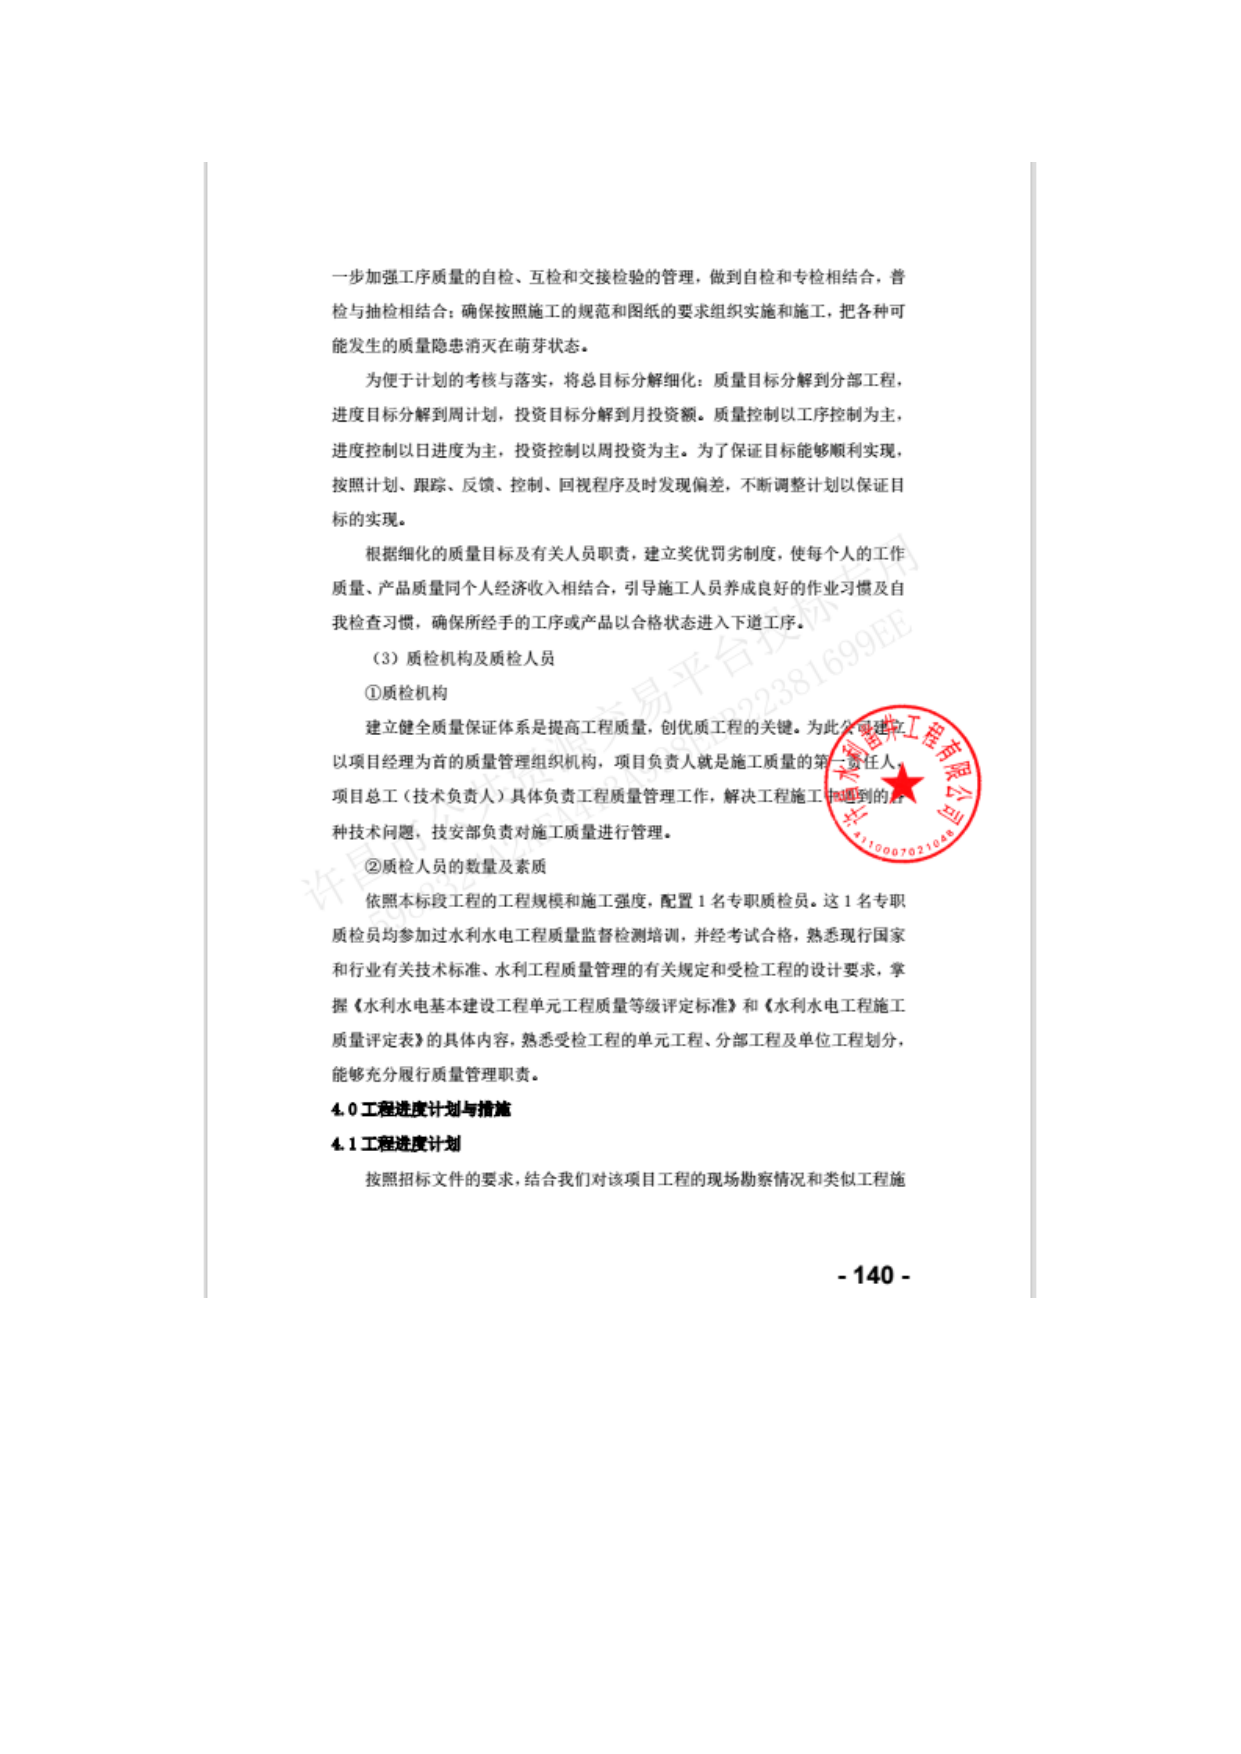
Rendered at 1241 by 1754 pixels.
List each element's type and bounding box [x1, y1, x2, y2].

picture [203, 162, 1037, 1298]
